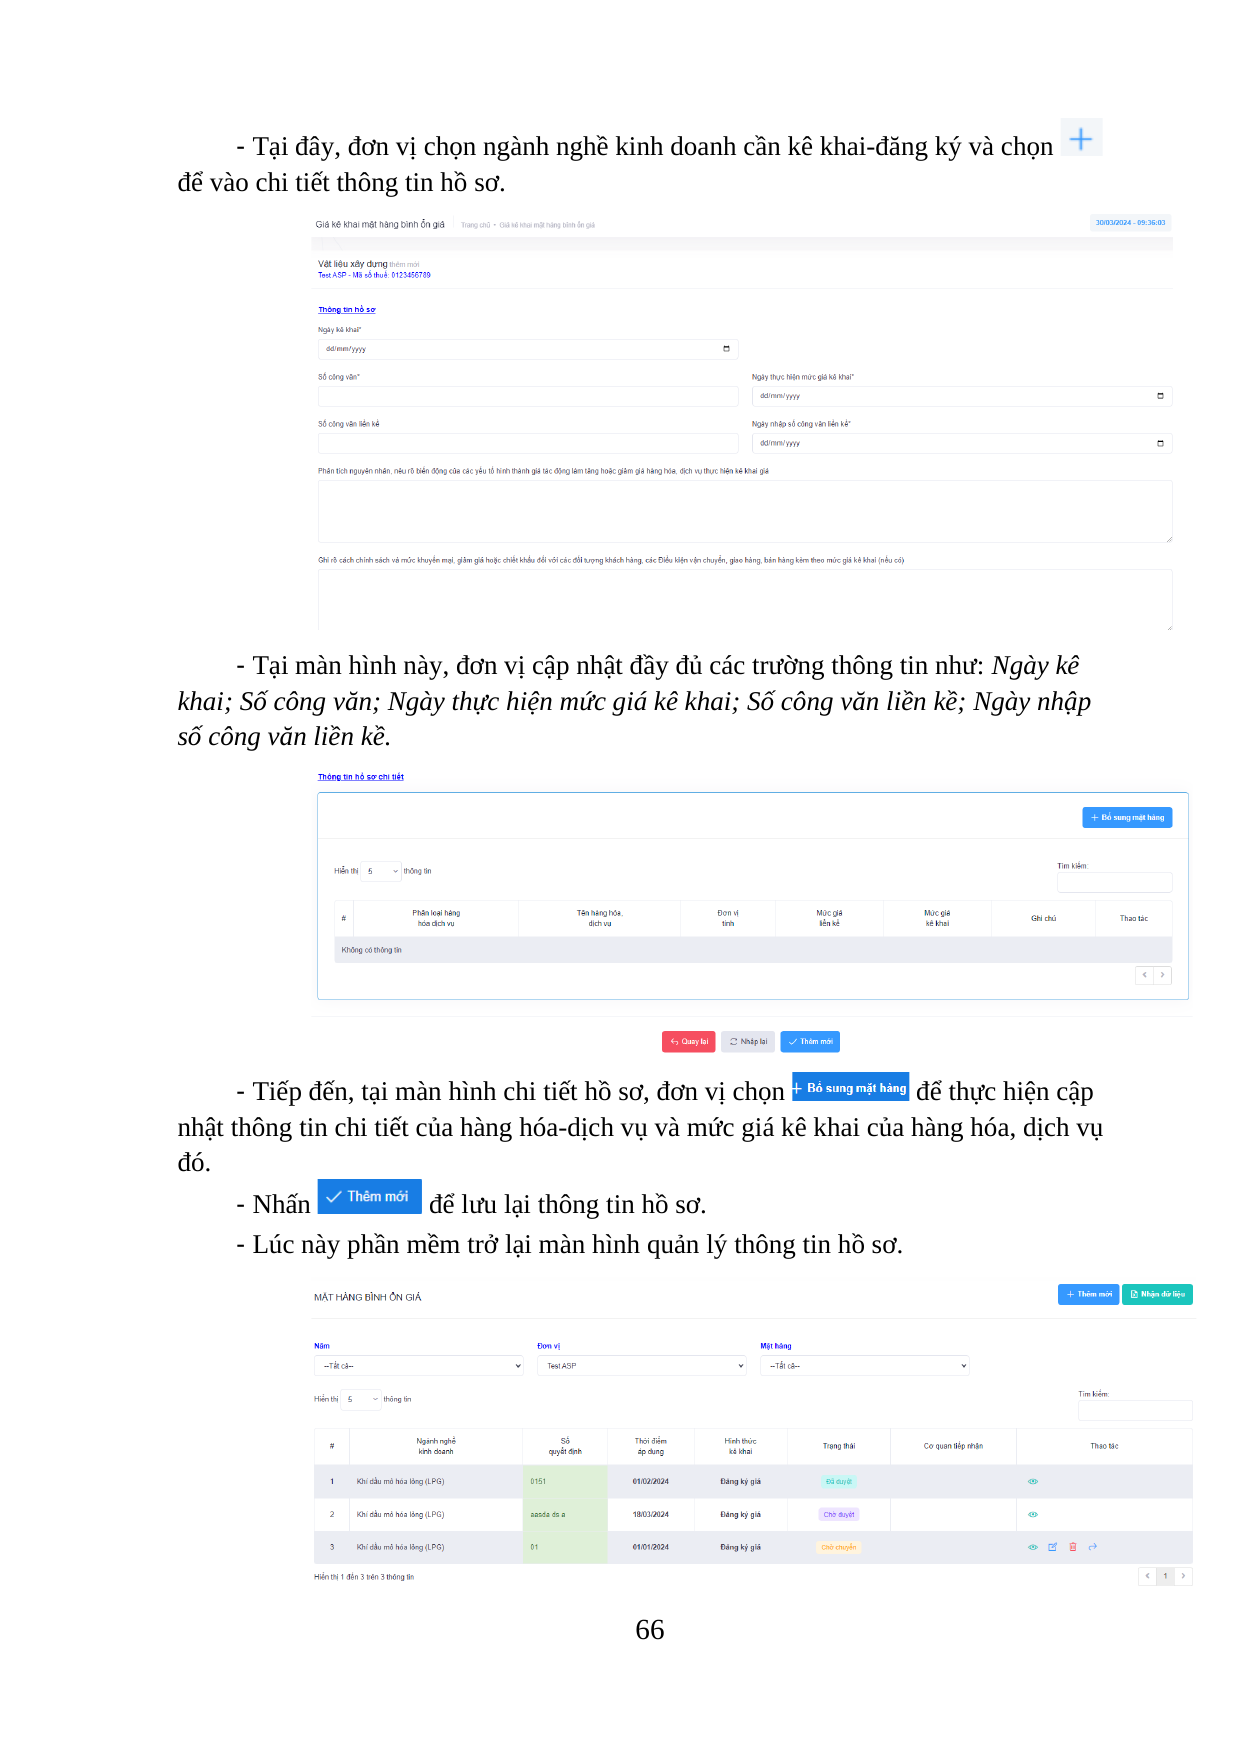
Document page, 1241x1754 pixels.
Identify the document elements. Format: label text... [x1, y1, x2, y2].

list Tại màn hình này, đơn vị cập nhật đầy đủ các trường thông tin như: Ngày kê khai; Số công văn; Ngày thực hiện mức giá kê khai; Số công văn liền kề; Ngày nhập số công văn liền kề. [177, 646, 1122, 751]
list Nhấn để lưu lại thông tin hồ sơ. [177, 1180, 1122, 1221]
list Tại đây, đơn vị chọn ngành nghề kinh doanh cần kê khai-đăng ký và chọn để vào chi tiết thông tin hồ sơ. [177, 118, 1122, 198]
list Lúc này phần mềm trở lại màn hình quản lý thông tin hồ sơ. [177, 1225, 1122, 1262]
list Tiếp đến, tại màn hình chi tiết hồ sơ, đơn vị chọn để thực hiện cập nhật thông tin chi tiết của hàng hóa-dịch vụ và mức giá kê khai của hàng hóa, dịch vụ đó. [177, 1072, 1122, 1177]
